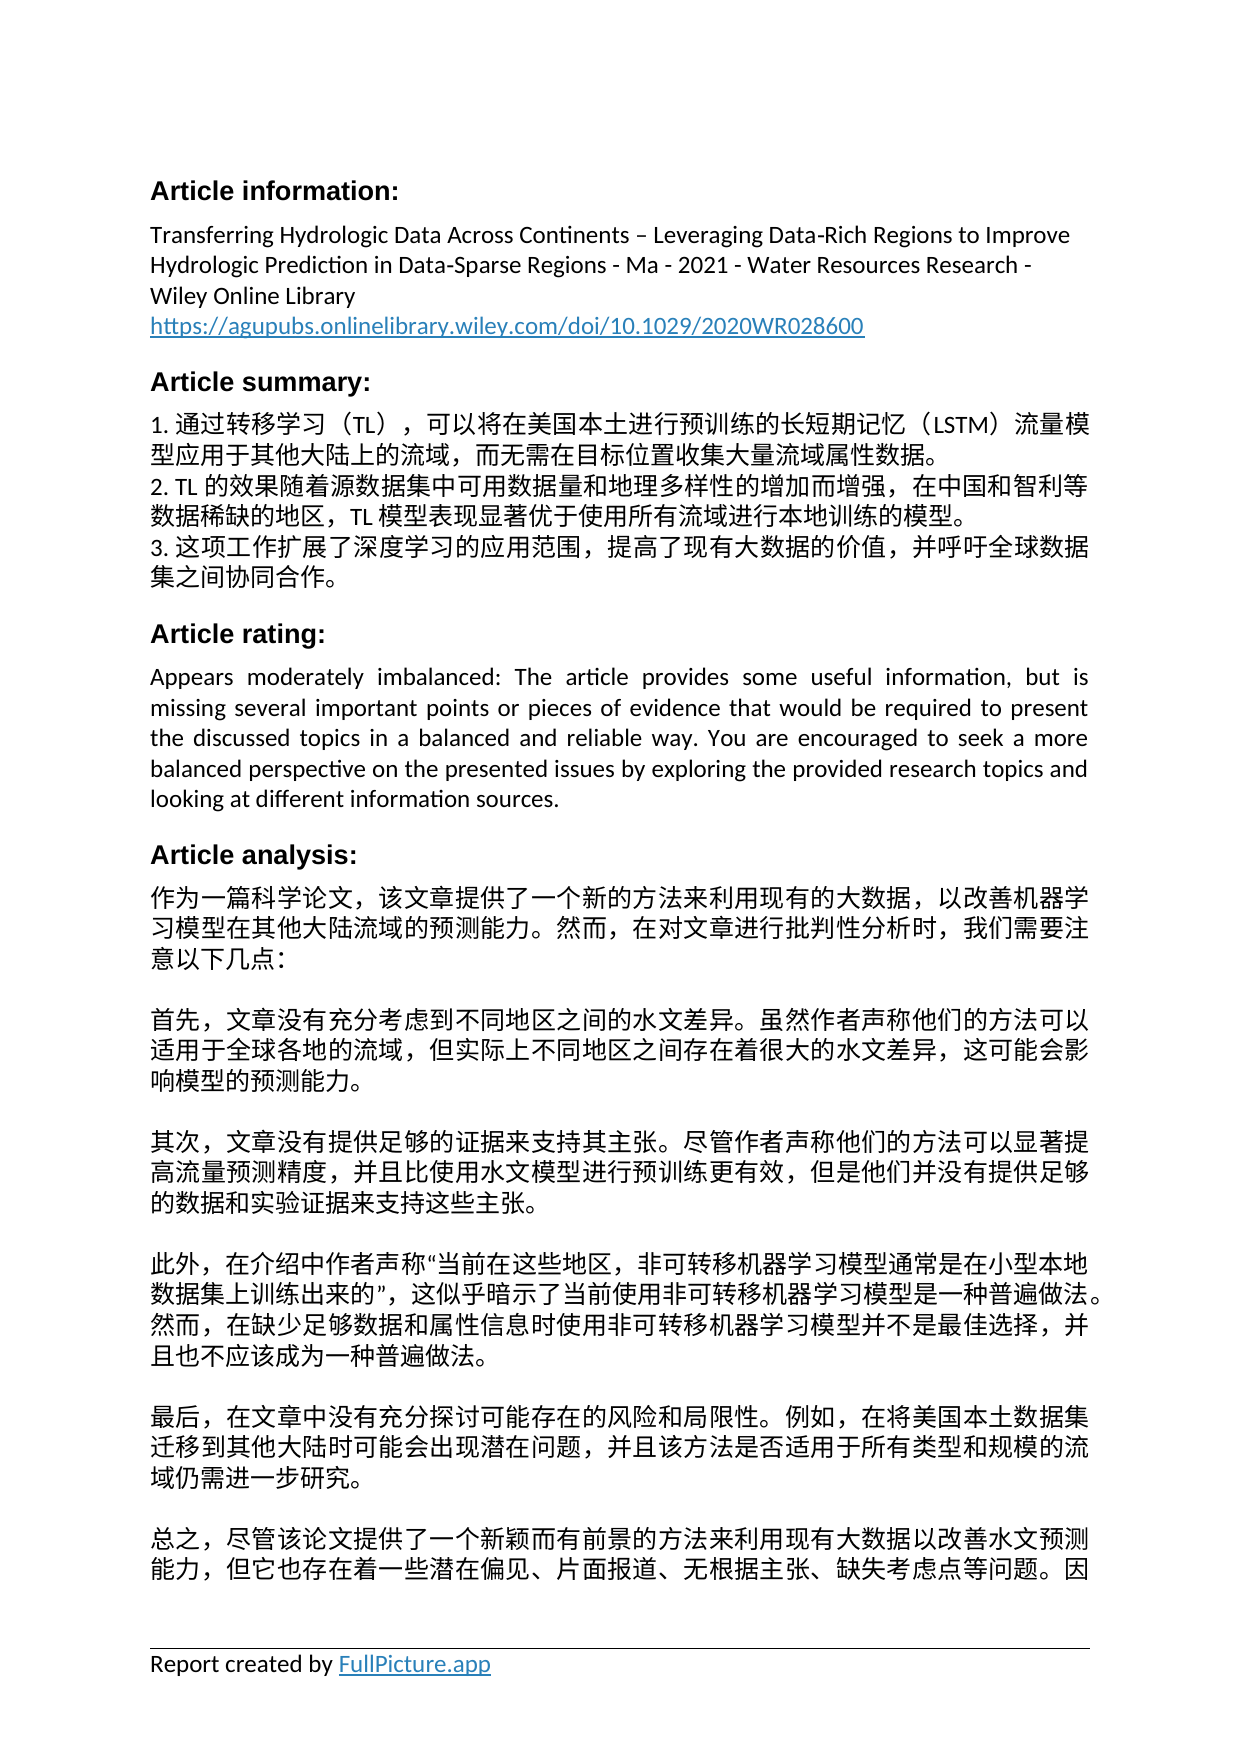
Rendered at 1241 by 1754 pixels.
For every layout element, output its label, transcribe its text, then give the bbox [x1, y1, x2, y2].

text 最后，在文章中没有充分探讨可能存在的风险和局限性。例如，在将美国本土数据集迁移到其他大陆时可能会出现潜在问题，并且该方法是否适用于所有类型和规模的流域仍需进一步研究。 [150, 1402, 1090, 1493]
text 1. 通过转移学习（TL），可以将在美国本土进行预训练的长短期记忆（LSTM）流量模型应用于其他大陆上的流域，而无需在目标位置收集大量流域属性数据。 [150, 409, 1090, 471]
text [150, 1524, 1090, 1585]
subtitle Article summary: [150, 366, 1090, 397]
text Transferring Hydrologic Data Across Continents – Leveraging Data‐Rich Regions to Improve Hydrologic Prediction in Data‐Sparse Regions - Ma - 2021 - Water Resources Research - Wiley Online Libraryhttps://agupubs.onlinelibrary.wiley.com/doi/10.1029/2020WR028600 [150, 219, 1090, 341]
text 作为一篇科学论文，该文章提供了一个新的方法来利用现有的大数据，以改善机器学习模型在其他大陆流域的预测能力。然而，在对文章进行批判性分析时，我们需要注意以下几点： [150, 883, 1090, 974]
text 首先，文章没有充分考虑到不同地区之间的水文差异。虽然作者声称他们的方法可以适用于全球各地的流域，但实际上不同地区之间存在着很大的水文差异，这可能会影响模型的预测能力。 [150, 1005, 1090, 1096]
subtitle Article rating: [150, 618, 1090, 649]
text Appears moderately imbalanced: The article provides some useful information, but is missing several important points or pieces of evidence that would be required to present the discussed topics in a balanced and reliable way. You are encouraged to seek a more balanced perspective on the presented issues by exploring the provided research topics and looking at different information sources. [150, 661, 1090, 814]
subtitle Article analysis: [150, 839, 1090, 870]
text 3. 这项工作扩展了深度学习的应用范围，提高了现有大数据的价值，并呼吁全球数据集之间协同合作。 [150, 532, 1090, 593]
subtitle Article information: [150, 175, 1090, 206]
text 2. TL 的效果随着源数据集中可用数据量和地理多样性的增加而增强，在中国和智利等数据稀缺的地区，TL 模型表现显著优于使用所有流域进行本地训练的模型。 [150, 471, 1090, 532]
text 其次，文章没有提供足够的证据来支持其主张。尽管作者声称他们的方法可以显著提高流量预测精度，并且比使用水文模型进行预训练更有效，但是他们并没有提供足够的数据和实验证据来支持这些主张。 [150, 1127, 1090, 1218]
text 此外，在介绍中作者声称“当前在这些地区，非可转移机器学习模型通常是在小型本地数据集上训练出来的”，这似乎暗示了当前使用非可转移机器学习模型是一种普遍做法。然而，在缺少足够数据和属性信息时使用非可转移机器学习模型并不是最佳选择，并且也不应该成为一种普遍做法。 [150, 1249, 1090, 1371]
